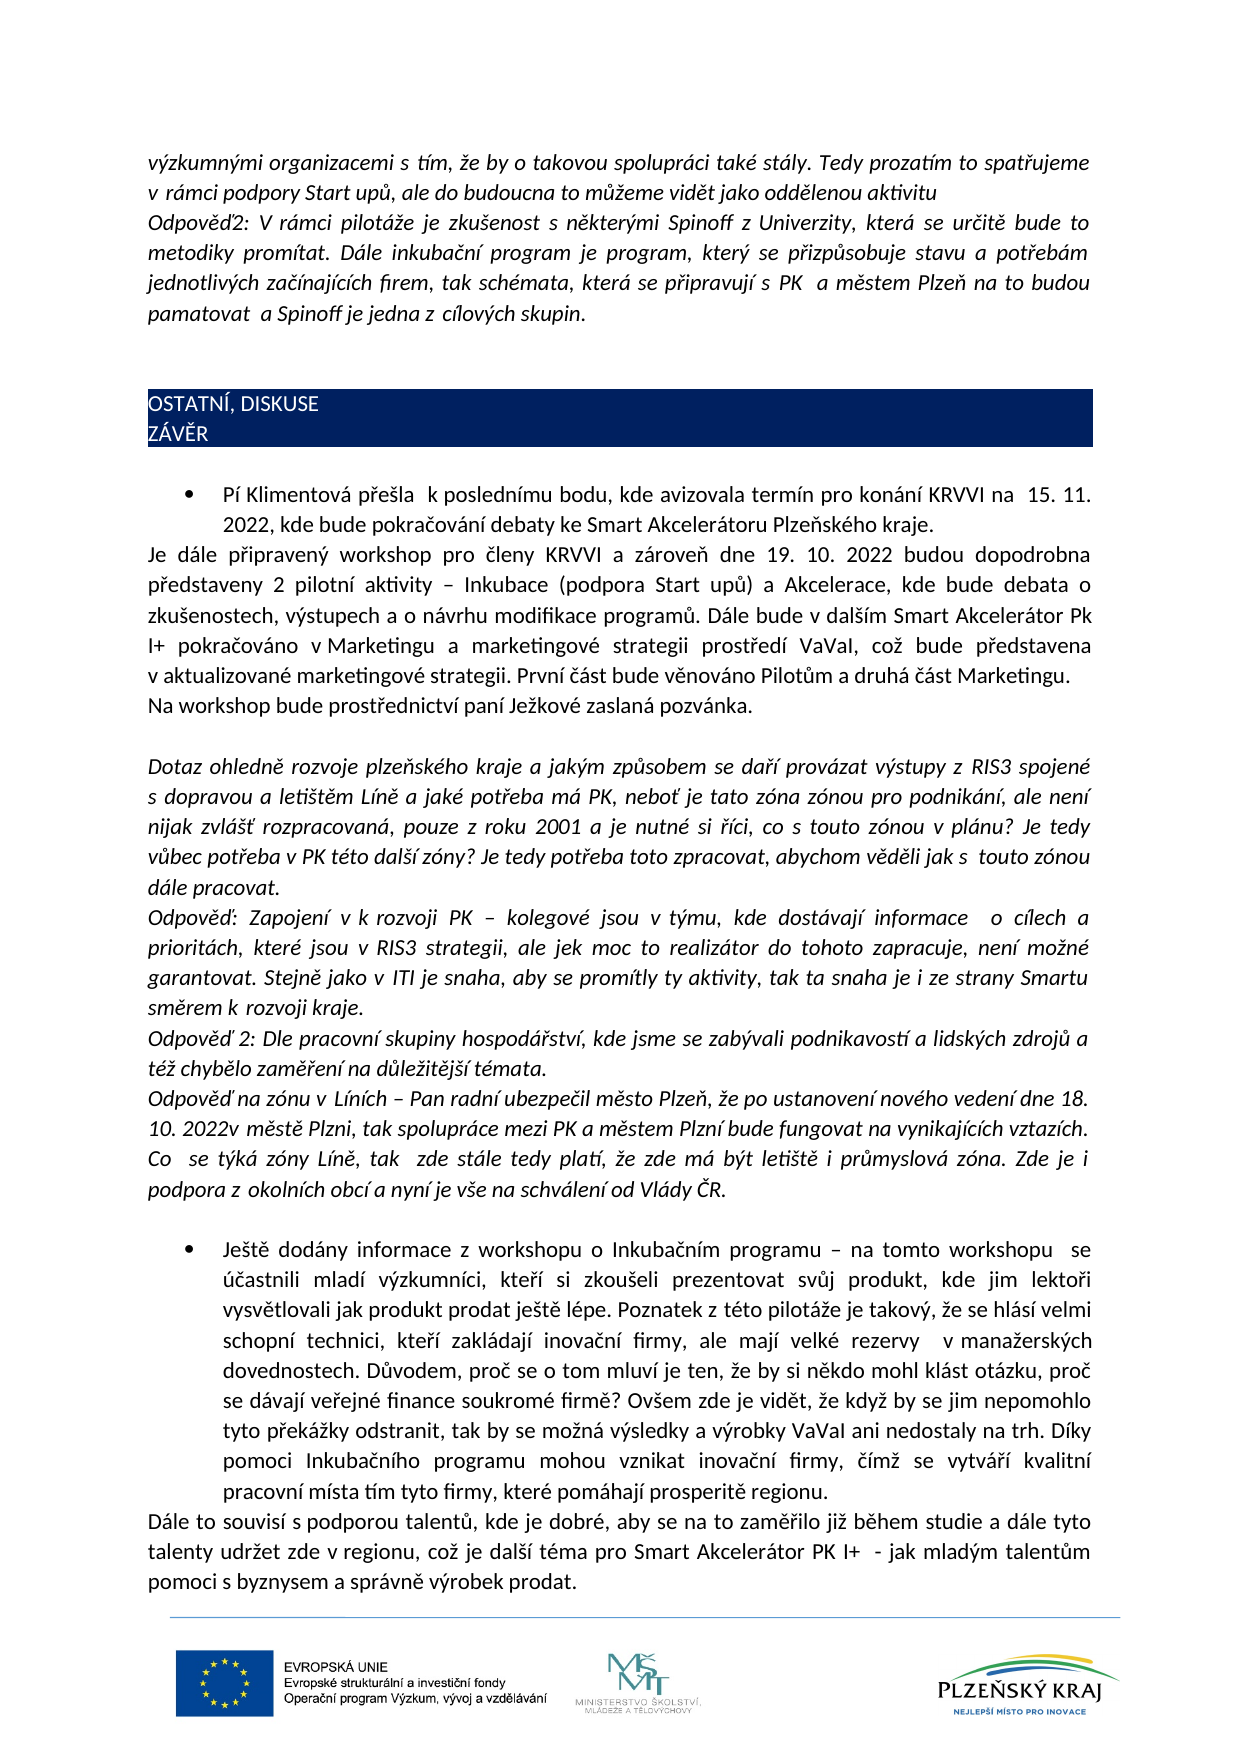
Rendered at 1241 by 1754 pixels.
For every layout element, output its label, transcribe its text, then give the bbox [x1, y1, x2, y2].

text Na workshop bude prostřednictví paní Ježkové zaslaná pozvánka. [148, 691, 1093, 719]
text Odpověď: Zapojení v k rozvoji PK – kolegové jsou v týmu, kde dostávají informace o cílech a prioritách, které jsou v RIS3 strategii, ale jek moc to realizátor do tohoto zapracuje, není možné garantovat. Stejně jako v ITI je snaha, aby se promítly ty aktivity, tak ta snaha je i ze strany Smartu směrem k rozvoji kraje. [148, 903, 1093, 1021]
picture [143, 1617, 733, 1749]
text Dále to souvisí s podporou talentů, kde je dobré, aby se na to zaměřilo již během studie a dále tyto talenty udržet zde v regionu, což je další téma pro Smart Akcelerátor PK I+ - jak mladým talentům pomoci s byznysem a správně výrobek prodat. [148, 1507, 1093, 1595]
text Je dále připravený workshop pro členy KRVVI a zároveň dne 19. 10. 2022 budou dopodrobna představeny 2 pilotní aktivity – Inkubace (podpora Start upů) a Akcelerace, kde bude debata o zkušenostech, výstupech a o návrhu modifikace programů. Dále bude v dalším Smart Akcelerátor Pk I+ pokračováno v Marketingu a marketingové strategii prostředí VaVaI, což bude představena v aktualizované marketingové strategii. První část bude věnováno Pilotům a druhá část Marketingu. [148, 540, 1093, 689]
picture [938, 1654, 1120, 1716]
text ZÁVĚR [148, 419, 1093, 447]
text Odpověď na zónu v Líních – Pan radní ubezpečil město Plzeň, že po ustanovení nového vedení dne 18. 10. 2022v městě Plzni, tak spolupráce mezi PK a městem Plzní bude fungovat na vynikajících vztazích. Co se týká zóny Líně, tak zde stále tedy platí, že zde má být letiště i průmyslová zóna. Zde je i podpora z okolních obcí a nyní je vše na schválení od Vlády ČR. [148, 1084, 1093, 1203]
list Ještě dodány informace z workshopu o Inkubačním programu – na tomto workshopu se účastnili mladí výzkumníci, kteří si zkoušeli prezentovat svůj produkt, kde jim lektoři vysvětlovali jak produkt prodat ještě lépe. Poznatek z této pilotáže je takový, že se hlásí velmi schopní technici, kteří zakládají inovační firmy, ale mají velké rezervy v manažerských dovednostech. Důvodem, proč se o tom mluví je ten, že by si někdo mohl klást otázku, proč se dávají veřejné finance soukromé firmě? Ovšem zde je vidět, že když by se jim nepomohlo tyto překážky odstranit, tak by se možná výsledky a výrobky VaVaI ani nedostaly na trh. Díky pomoci Inkubačního programu mohou vznikat inovační firmy, čímž se vytváří kvalitní pracovní místa tím tyto firmy, které pomáhají prosperitě regionu. [185, 1235, 1093, 1505]
text Odpověď2: V rámci pilotáže je zkušenost s některými Spinoff z Univerzity, která se určitě bude to metodiky promítat. Dále inkubační program je program, který se přizpůsobuje stavu a potřebám jednotlivých začínajících firem, tak schémata, která se připravují s PK a městem Plzeň na to budou pamatovat a Spinoff je jedna z cílových skupin. [148, 208, 1093, 327]
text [148, 148, 1093, 206]
list Pí Klimentová přešla k poslednímu bodu, kde avizovala termín pro konání KRVVI na 15. 11. 2022, kde bude pokračování debaty ke Smart Akcelerátoru Plzeňského kraje. [185, 480, 1093, 538]
text Dotaz ohledně rozvoje plzeňského kraje a jakým způsobem se daří provázat výstupy z RIS3 spojené s dopravou a letištěm Líně a jaké potřeba má PK, neboť je tato zóna zónou pro podnikání, ale není nijak zvlášť rozpracovaná, pouze z roku 2001 a je nutné si říci, co s touto zónou v plánu? Je tedy vůbec potřeba v PK této další zóny? Je tedy potřeba toto zpracovat, abychom věděli jak s touto zónou dále pracovat. [148, 752, 1093, 901]
text OSTATNÍ, DISKUSE [148, 389, 1093, 417]
text Odpověď 2: Dle pracovní skupiny hospodářství, kde jsme se zabývali podnikavostí a lidských zdrojů a též chybělo zaměření na důležitější témata. [148, 1024, 1093, 1082]
